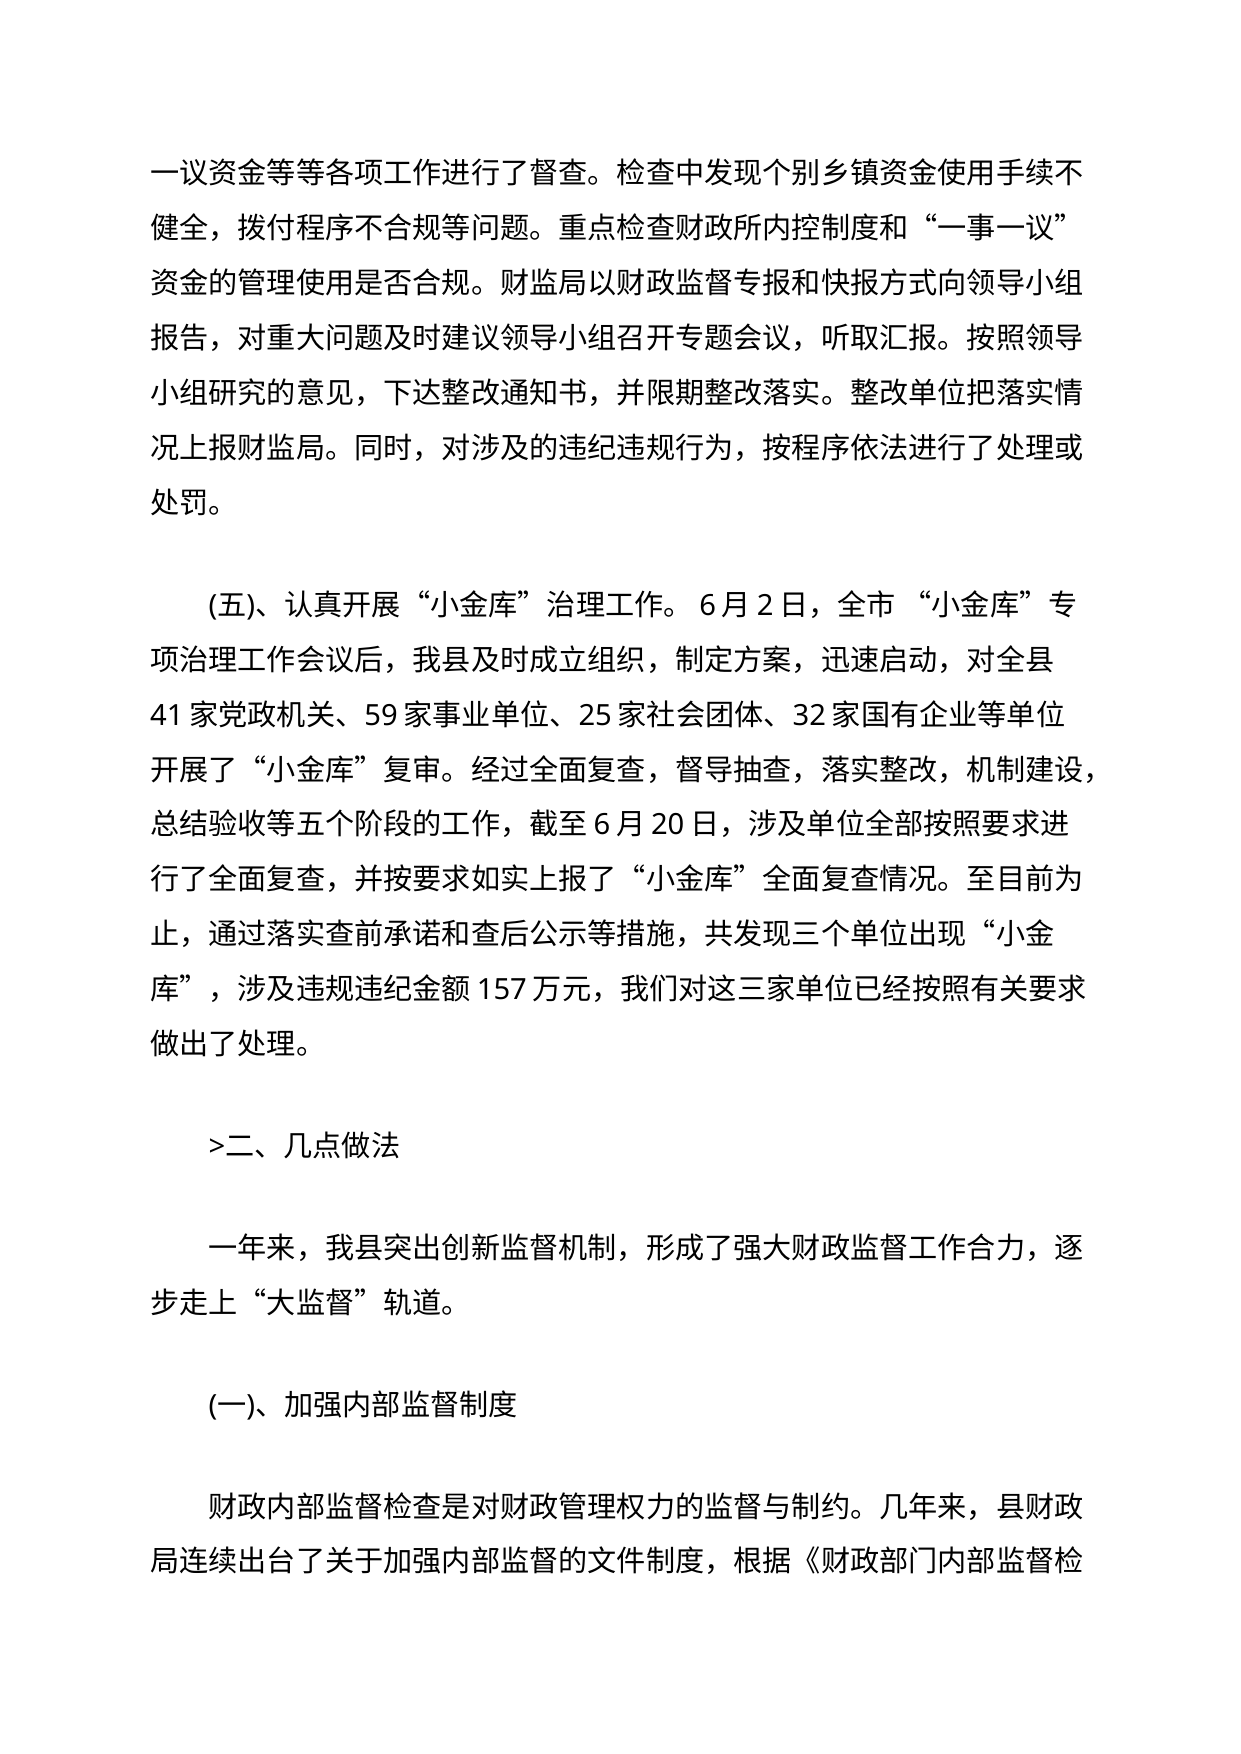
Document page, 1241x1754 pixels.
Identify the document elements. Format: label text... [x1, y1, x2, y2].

text 一年来，我县突出创新监督机制，形成了强大财政监督工作合力，逐步走上“大监督”轨道。 [150, 1224, 1090, 1322]
text (五)、认真开展“小金库”治理工作。 6月2日，全市 “小金库”专项治理工作会议后，我县及时成立组织，制定方案，迅速启动，对全县41家党政机关、59家事业单位、25家社会团体、32家国有企业等单位开展了“小金库”复审。经过全面复查，督导抽查，落实整改，机制建设，总结验收等五个阶段的工作，截至6月20日，涉及单位全部按照要求进行了全面复查，并按要求如实上报了“小金库”全面复查情况。至目前为止，通过落实查前承诺和查后公示等措施，共发现三个单位出现“小金库”，涉及违规违纪金额157万元，我们对这三家单位已经按照有关要求做出了处理。 [150, 581, 1090, 1063]
text (一)、加强内部监督制度 [150, 1381, 1090, 1423]
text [150, 150, 1090, 522]
text >二、几点做法 [150, 1122, 1090, 1165]
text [150, 1483, 1090, 1580]
